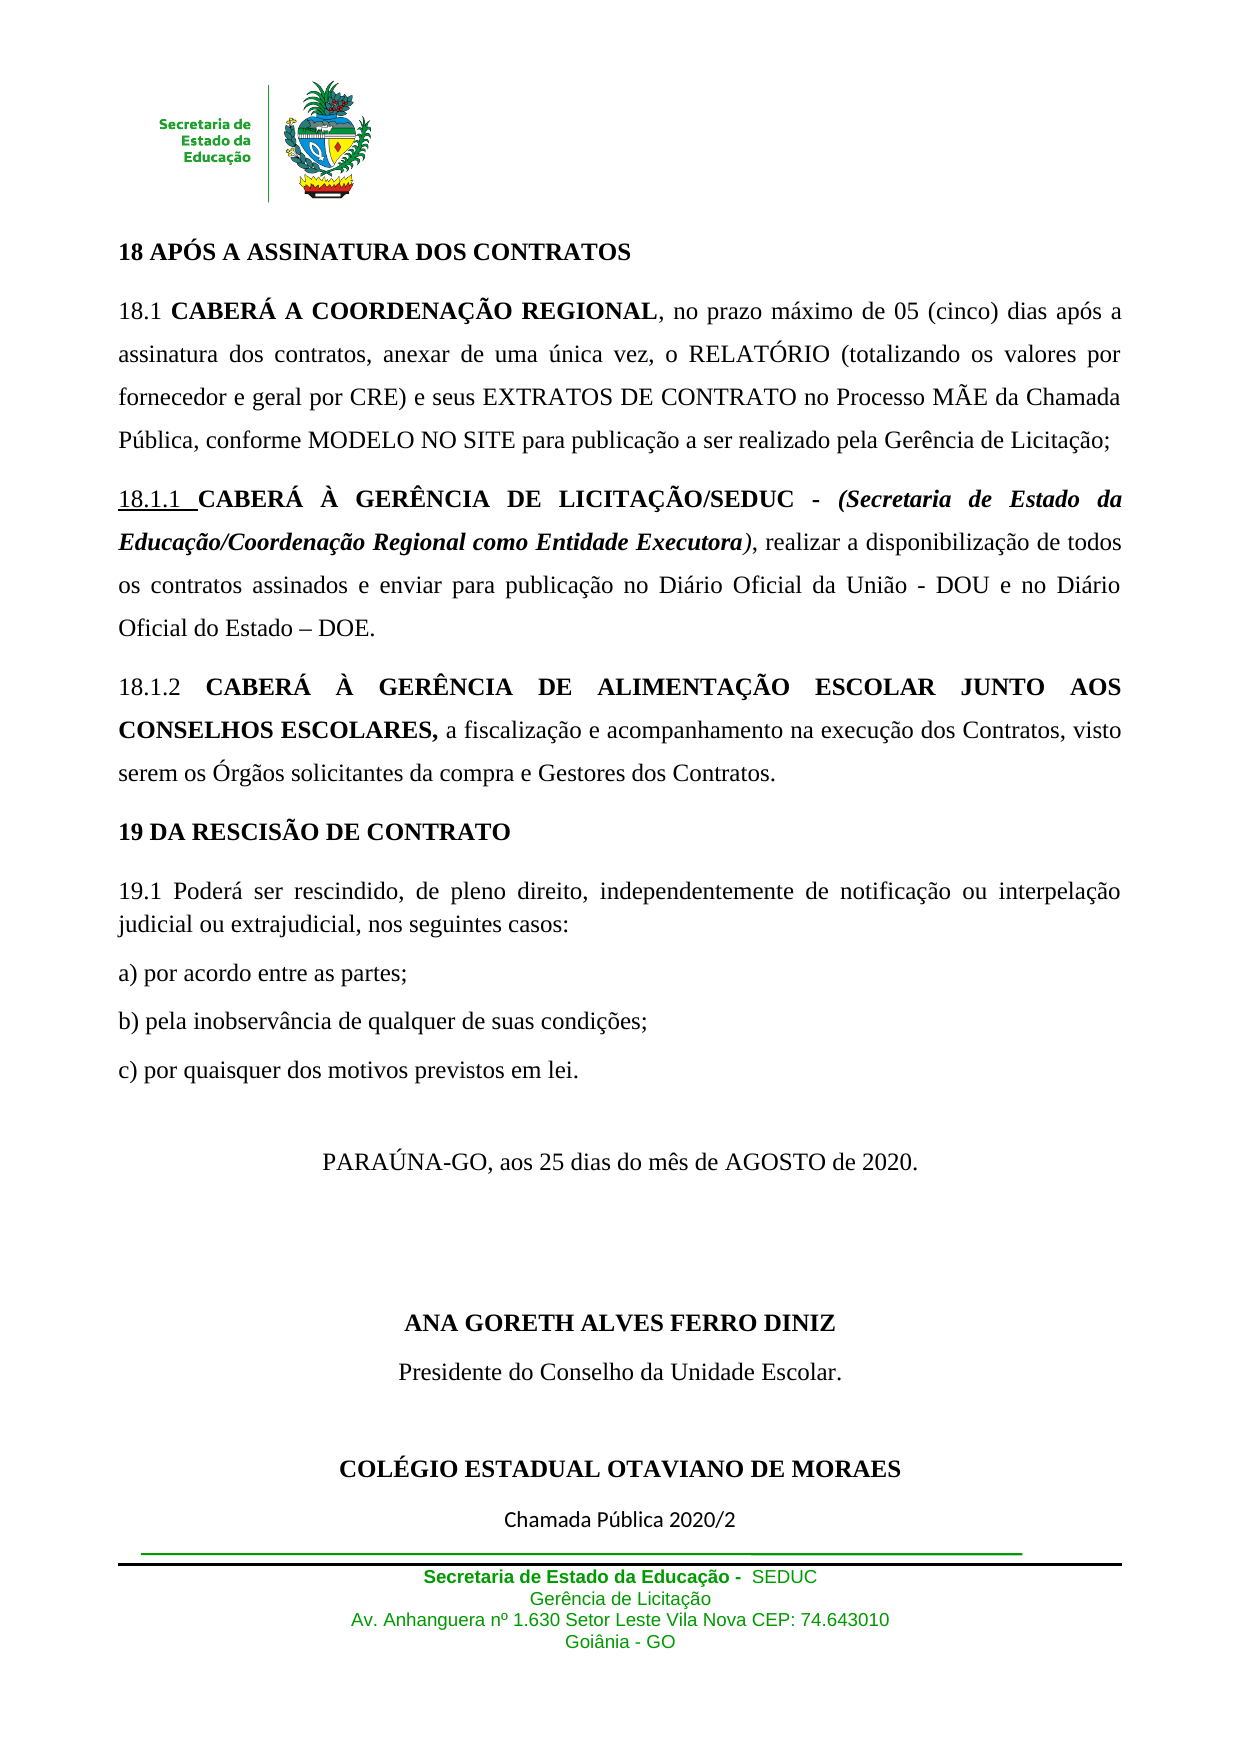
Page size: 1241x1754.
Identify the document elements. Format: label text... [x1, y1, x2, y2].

picture [118, 73, 412, 210]
text b) pela inobservância de qualquer de suas condições; [118, 1006, 1122, 1035]
text PARAÚNA-GO, aos 25 dias do mês de AGOSTO de 2020. [118, 1147, 1122, 1175]
text COLÉGIO ESTADUAL OTAVIANO DE MORAES [118, 1454, 1122, 1483]
text 18.1.1 CABERÁ À GERÊNCIA DE LICITAÇÃO/SEDUC - (Secretaria de Estado da Educação/Coordenação Regional como Entidade Executora), realizar a disponibilização de todos os contratos assinados e enviar para publicação no Diário Oficial da União - DOU e no Diário Oficial do Estado – DOE. [118, 484, 1122, 642]
text a) por acordo entre as partes; [118, 958, 1122, 986]
text 19 DA RESCISÃO DE CONTRATO [118, 817, 1122, 846]
text c) por quaisquer dos motivos previstos em lei. [118, 1055, 1122, 1084]
text 18 APÓS A ASSINATURA DOS CONTRATOS [118, 237, 1122, 266]
text Presidente do Conselho da Unidade Escolar. [118, 1357, 1122, 1385]
text ANA GORETH ALVES FERRO DINIZ [118, 1308, 1122, 1337]
text 18.1 CABERÁ A COORDENAÇÃO REGIONAL, no prazo máximo de 05 (cinco) dias após a assinatura dos contratos, anexar de uma única vez, o RELATÓRIO (totalizando os valores por fornecedor e geral por CRE) e seus EXTRATOS DE CONTRATO no Processo MÃE da Chamada Pública, conforme MODELO NO SITE para publicação a ser realizado pela Gerência de Licitação; [118, 296, 1122, 454]
text 18.1.2 CABERÁ À GERÊNCIA DE ALIMENTAÇÃO ESCOLAR JUNTO AOS CONSELHOS ESCOLARES, a fiscalização e acompanhamento na execução dos Contratos, visto serem os Órgãos solicitantes da compra e Gestores dos Contratos. [118, 672, 1122, 787]
text 19.1 Poderá ser rescindido, de pleno direito, independentemente de notificação ou interpelação judicial ou extrajudicial, nos seguintes casos: [118, 876, 1122, 938]
